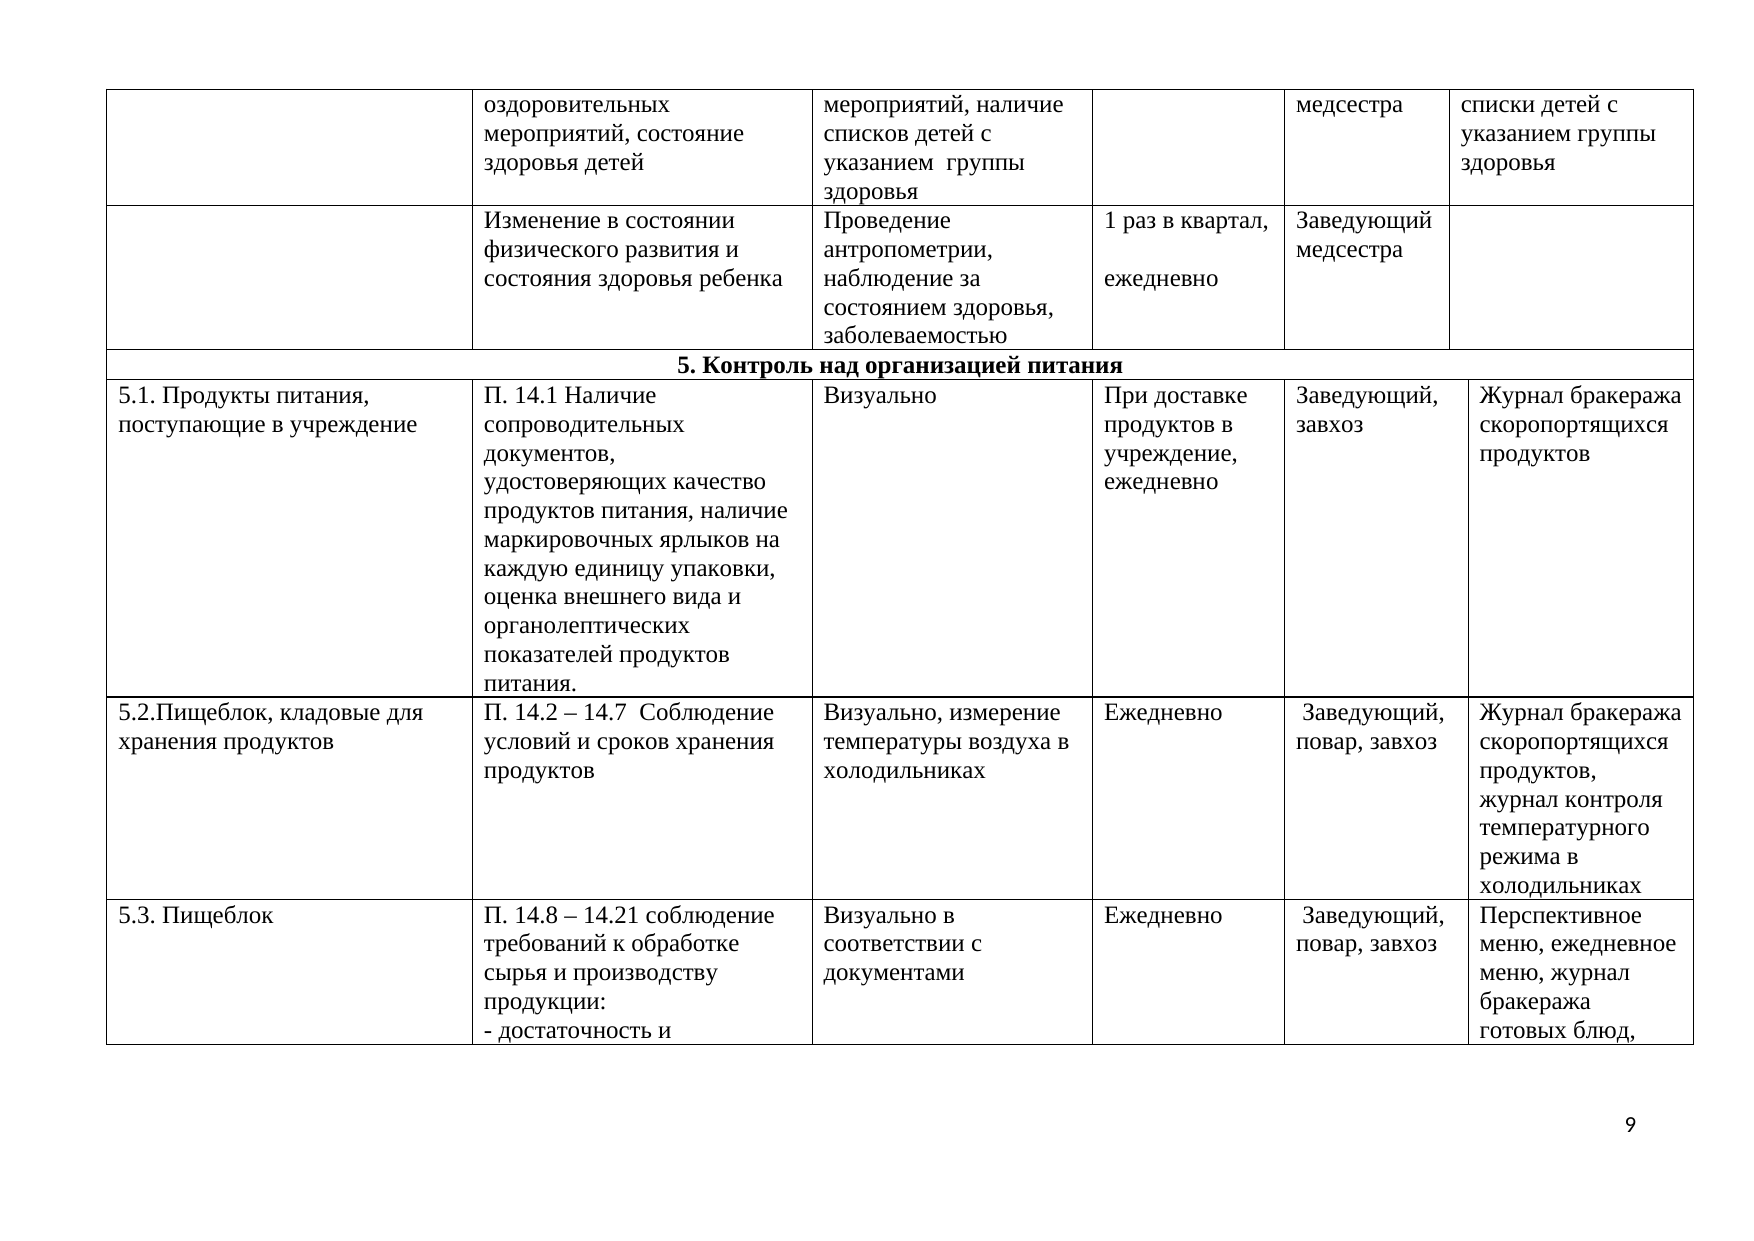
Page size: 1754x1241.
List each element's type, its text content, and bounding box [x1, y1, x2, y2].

table_cell Изменение в состоянии физического развития и состояния здоровья ребенка [473, 206, 812, 349]
table_cell 5.2.Пищеблок, кладовые для хранения продуктов [107, 698, 472, 899]
table_cell Визуально, измерение температуры воздуха в холодильниках [813, 698, 1092, 899]
table_cell [1450, 206, 1693, 349]
table_cell Журнал бракеража скоропортящихся продуктов, журнал контроля температурного режима в холодильниках [1469, 698, 1693, 899]
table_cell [473, 900, 812, 1043]
table_cell Журнал бракеража скоропортящихся продуктов [1469, 380, 1693, 696]
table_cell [1285, 900, 1468, 1043]
table_cell Ежедневно [1093, 698, 1284, 899]
table_cell Визуально [813, 380, 1092, 696]
table_cell 1 раз в квартал, ежедневно [1093, 206, 1284, 349]
table_cell П. 14.1 Наличие сопроводительных документов, удостоверяющих качество продуктов питания, наличие маркировочных ярлыков на каждую единицу упаковки, оценка внешнего вида и органолептических показателей продуктов питания. [473, 380, 812, 696]
table_cell П. 14.2 – 14.7 Соблюдение условий и сроков хранения продуктов [473, 698, 812, 899]
table_cell Заведующий, повар, завхоз [1285, 698, 1468, 899]
table_cell При доставке продуктов в учреждение, ежедневно [1093, 380, 1284, 696]
table_cell Заведующий, завхоз [1285, 380, 1468, 696]
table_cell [1093, 90, 1284, 204]
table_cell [473, 90, 812, 204]
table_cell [1469, 900, 1693, 1043]
table_cell 5.3. Пищеблок [107, 900, 472, 1043]
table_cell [813, 90, 1092, 204]
table_cell 5. Контроль над организацией питания [107, 350, 1693, 379]
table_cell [1450, 90, 1693, 204]
table_cell Проведение антропометрии, наблюдение за состоянием здоровья, заболеваемостью [813, 206, 1092, 349]
table_cell Ежедневно [1093, 900, 1284, 1043]
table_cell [1285, 90, 1449, 204]
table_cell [813, 900, 1092, 1043]
table_cell [107, 206, 472, 349]
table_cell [107, 90, 472, 204]
table_cell Заведующий медсестра [1285, 206, 1449, 349]
table_cell 5.1. Продукты питания, поступающие в учреждение [107, 380, 472, 696]
